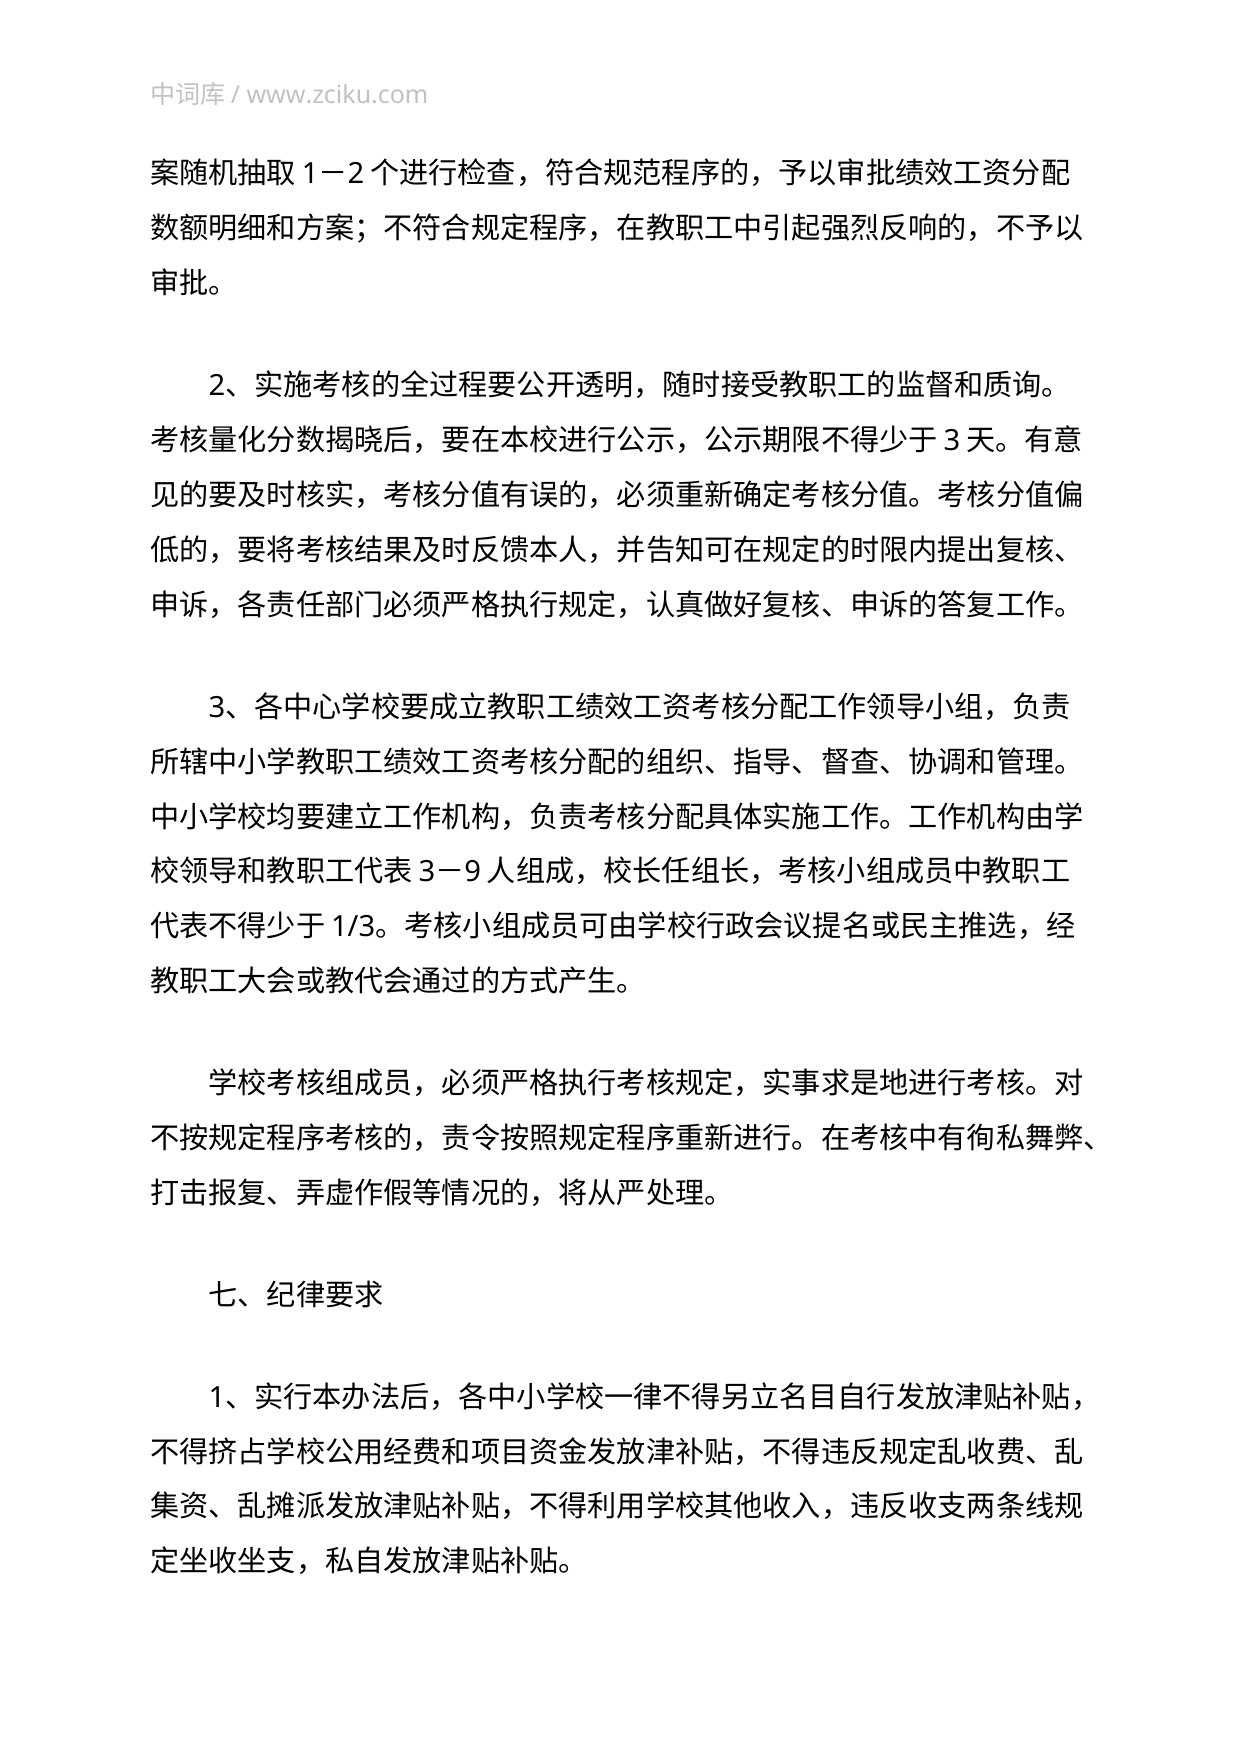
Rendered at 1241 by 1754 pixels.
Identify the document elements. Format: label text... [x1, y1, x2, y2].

text 七、纪律要求 [150, 1271, 1090, 1314]
text 学校考核组成员，必须严格执行考核规定，实事求是地进行考核。对不按规定程序考核的，责令按照规定程序重新进行。在考核中有徇私舞弊、打击报复、弄虚作假等情况的，将从严处理。 [150, 1060, 1090, 1212]
text 1、实行本办法后，各中小学校一律不得另立名目自行发放津贴补贴，不得挤占学校公用经费和项目资金发放津补贴，不得违反规定乱收费、乱集资、乱摊派发放津贴补贴，不得利用学校其他收入，违反收支两条线规定坐收坐支，私自发放津贴补贴。 [150, 1373, 1090, 1580]
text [150, 150, 1090, 302]
text 3、各中心学校要成立教职工绩效工资考核分配工作领导小组，负责所辖中小学教职工绩效工资考核分配的组织、指导、督查、协调和管理。中小学校均要建立工作机构，负责考核分配具体实施工作。工作机构由学校领导和教职工代表3－9人组成，校长任组长，考核小组成员中教职工代表不得少于1/3。考核小组成员可由学校行政会议提名或民主推选，经教职工大会或教代会通过的方式产生。 [150, 683, 1090, 1000]
text 2、实施考核的全过程要公开透明，随时接受教职工的监督和质询。考核量化分数揭晓后，要在本校进行公示，公示期限不得少于3天。有意见的要及时核实，考核分值有误的，必须重新确定考核分值。考核分值偏低的，要将考核结果及时反馈本人，并告知可在规定的时限内提出复核、申诉，各责任部门必须严格执行规定，认真做好复核、申诉的答复工作。 [150, 362, 1090, 624]
